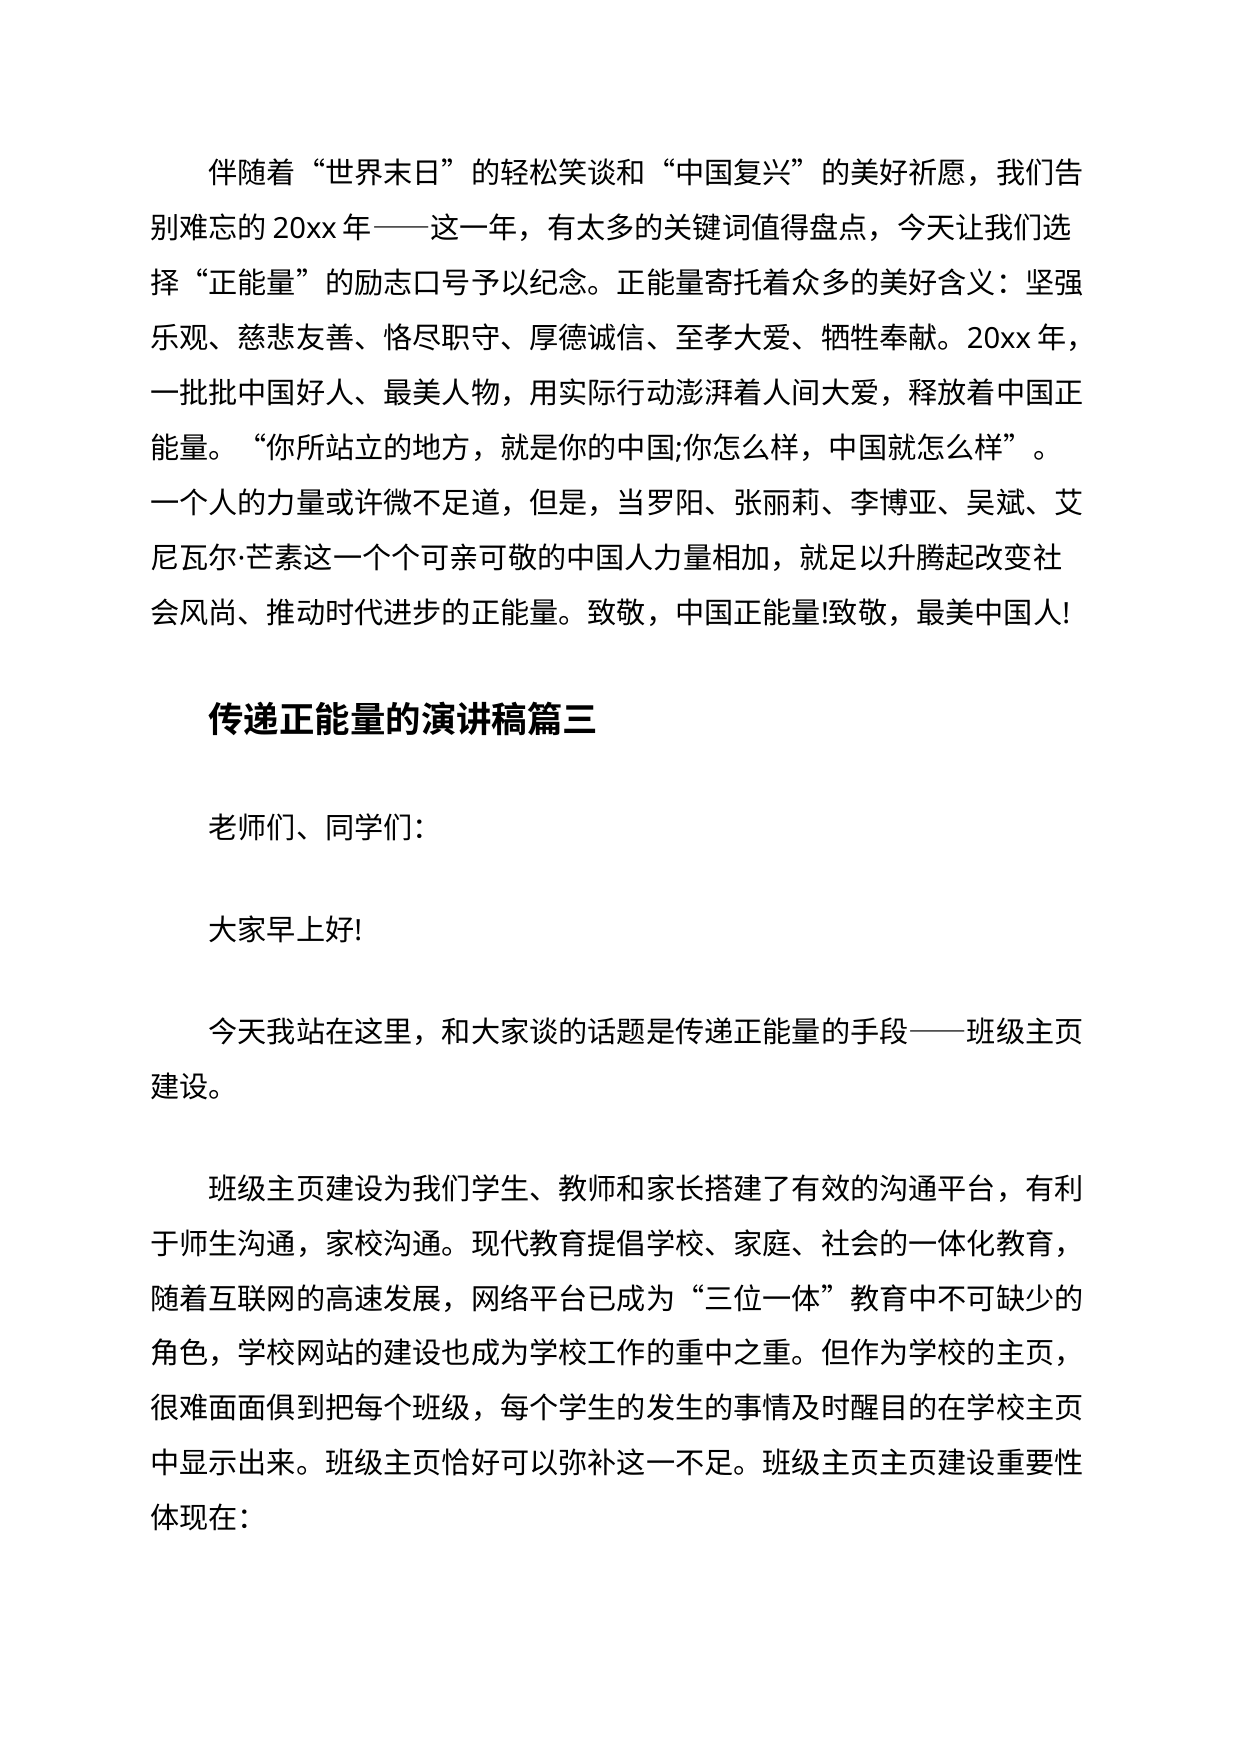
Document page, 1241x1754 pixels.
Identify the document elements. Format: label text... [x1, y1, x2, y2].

text 班级主页建设为我们学生、教师和家长搭建了有效的沟通平台，有利于师生沟通，家校沟通。现代教育提倡学校、家庭、社会的一体化教育，随着互联网的高速发展，网络平台已成为“三位一体”教育中不可缺少的角色，学校网站的建设也成为学校工作的重中之重。但作为学校的主页，很难面面俱到把每个班级，每个学生的发生的事情及时醒目的在学校主页中显示出来。班级主页恰好可以弥补这一不足。班级主页主页建设重要性体现在： [150, 1165, 1090, 1537]
text 今天我站在这里，和大家谈的话题是传递正能量的手段——班级主页建设。 [150, 1009, 1090, 1106]
text 老师们、同学们： [150, 805, 1090, 847]
text 伴随着“世界末日”的轻松笑谈和“中国复兴”的美好祈愿，我们告别难忘的20xx年——这一年，有太多的关键词值得盘点，今天让我们选择“正能量”的励志口号予以纪念。正能量寄托着众多的美好含义：坚强乐观、慈悲友善、恪尽职守、厚德诚信、至孝大爱、牺牲奉献。20xx年，一批批中国好人、最美人物，用实际行动澎湃着人间大爱，释放着中国正能量。“你所站立的地方，就是你的中国;你怎么样，中国就怎么样”。一个人的力量或许微不足道，但是，当罗阳、张丽莉、李博亚、吴斌、艾尼瓦尔·芒素这一个个可亲可敬的中国人力量相加，就足以升腾起改变社会风尚、推动时代进步的正能量。致敬，中国正能量!致敬，最美中国人! [150, 150, 1090, 632]
text 传递正能量的演讲稿篇三 [150, 692, 1090, 743]
text 大家早上好! [150, 907, 1090, 949]
